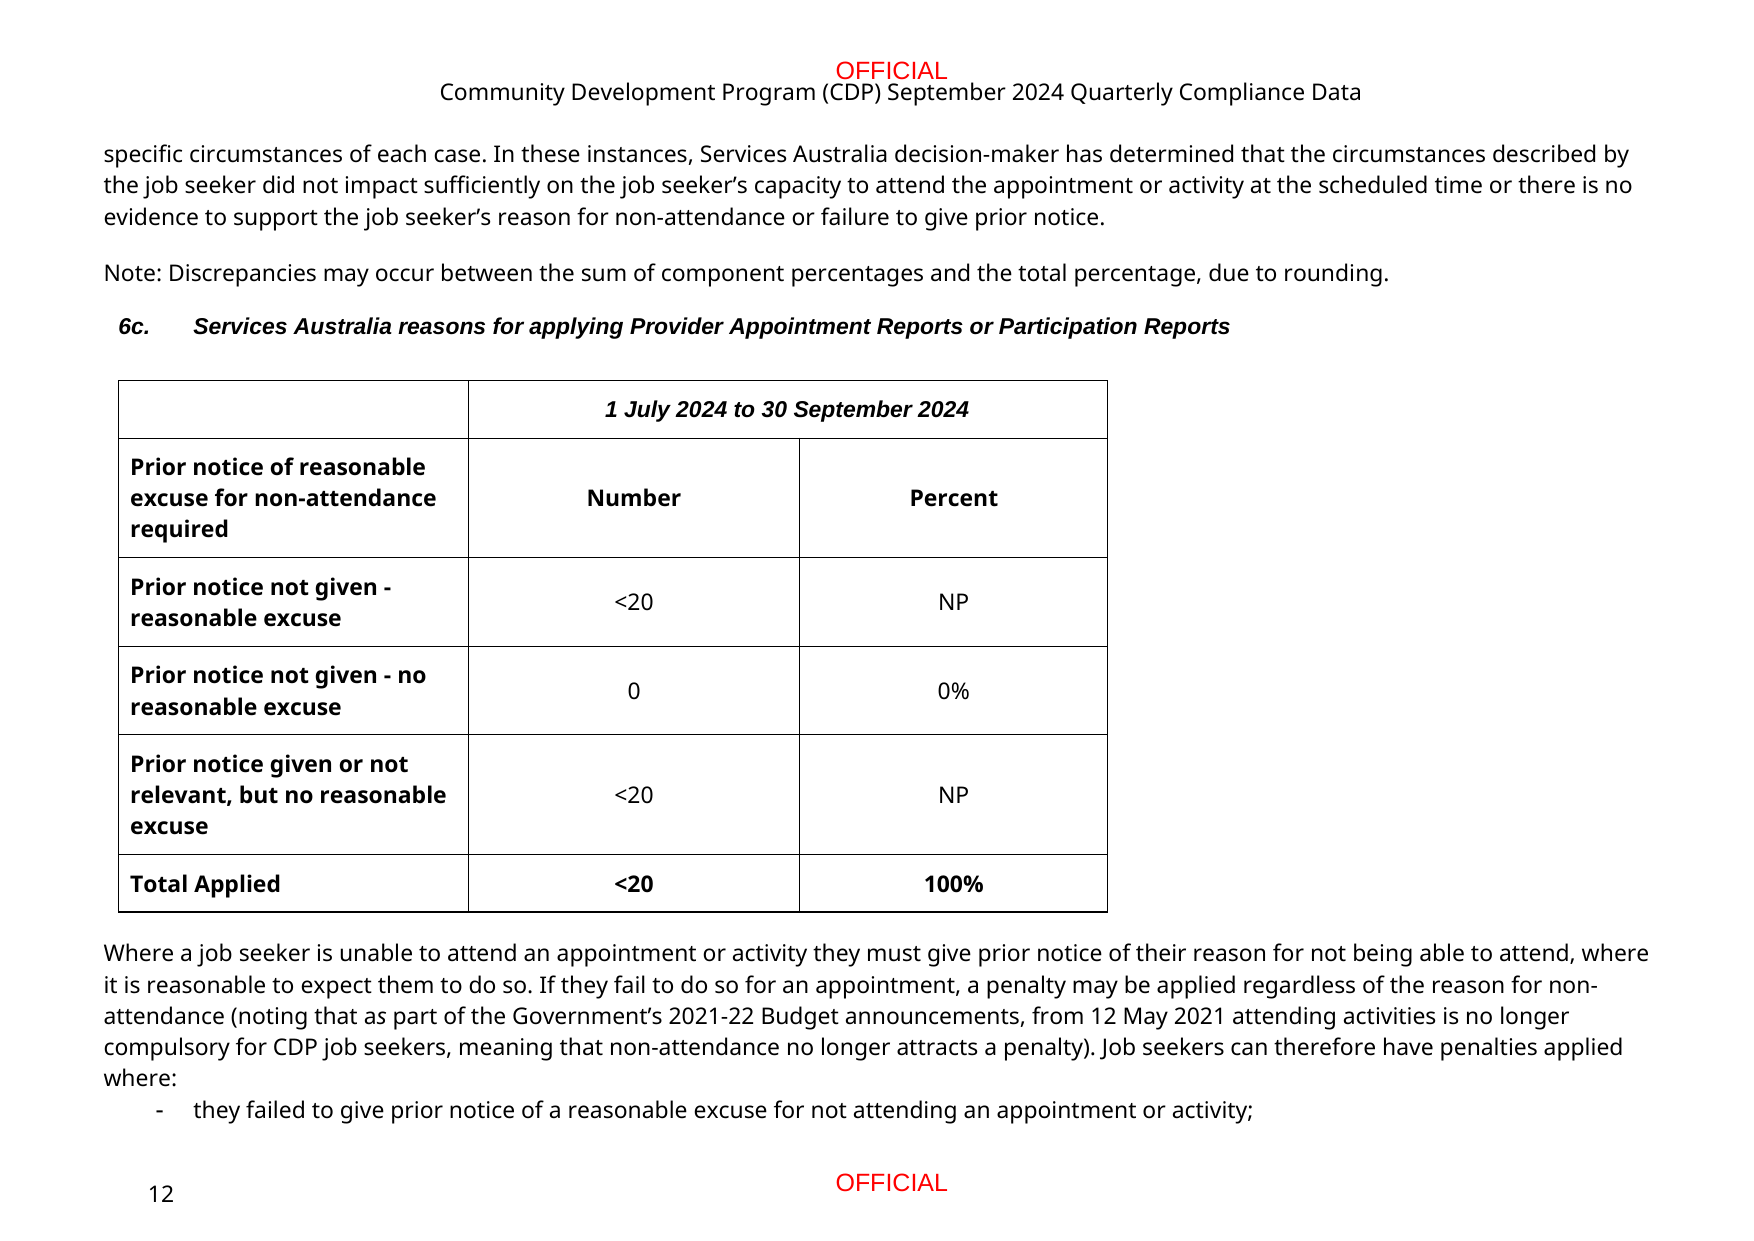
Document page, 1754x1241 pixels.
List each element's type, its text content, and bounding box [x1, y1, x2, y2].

table_cell <20 [469, 558, 799, 646]
table_cell <20 [469, 735, 799, 854]
table_cell NP [800, 735, 1107, 854]
table_cell Number [469, 439, 799, 557]
table_cell NP [800, 558, 1107, 646]
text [103, 138, 1654, 232]
table_cell 0 [469, 647, 799, 734]
table_cell Prior notice given or not relevant, but no reasonable excuse [119, 735, 468, 854]
table_cell Prior notice not given - no reasonable excuse [119, 647, 468, 734]
table_cell 0% [800, 647, 1107, 734]
text Note: Discrepancies may occur between the sum of component percentages and the total percentage, due to rounding. [103, 257, 1654, 288]
subtitle 6c. Services Australia reasons for applying Provider Appointment Reports or Participation Reports [118, 313, 1654, 375]
text Where a job seeker is unable to attend an appointment or activity they must give prior notice of their reason for not being able to attend, where it is reasonable to expect them to do so. If they fail to do so for an appointment, a penalty may be applied regardless of the reason for non-attendance (noting that as part of the Government’s 2021-22 Budget announcements, from 12 May 2021 attending activities is no longer compulsory for CDP job seekers, meaning that non-attendance no longer attracts a penalty). Job seekers can therefore have penalties applied where: [103, 937, 1654, 1094]
table_cell 100% [800, 855, 1107, 911]
table_header [119, 381, 468, 437]
table_cell Percent [800, 439, 1107, 557]
table_cell <20 [469, 855, 799, 911]
list they failed to give prior notice of a reasonable excuse for not attending an appointment or activity; [156, 1094, 1654, 1125]
table_header 1 July 2024 to 30 September 2024 [469, 381, 1107, 437]
table_cell Prior notice of reasonable excuse for non-attendance required [119, 439, 468, 557]
table_cell Prior notice not given - reasonable excuse [119, 558, 468, 646]
table_cell Total Applied [119, 855, 468, 911]
